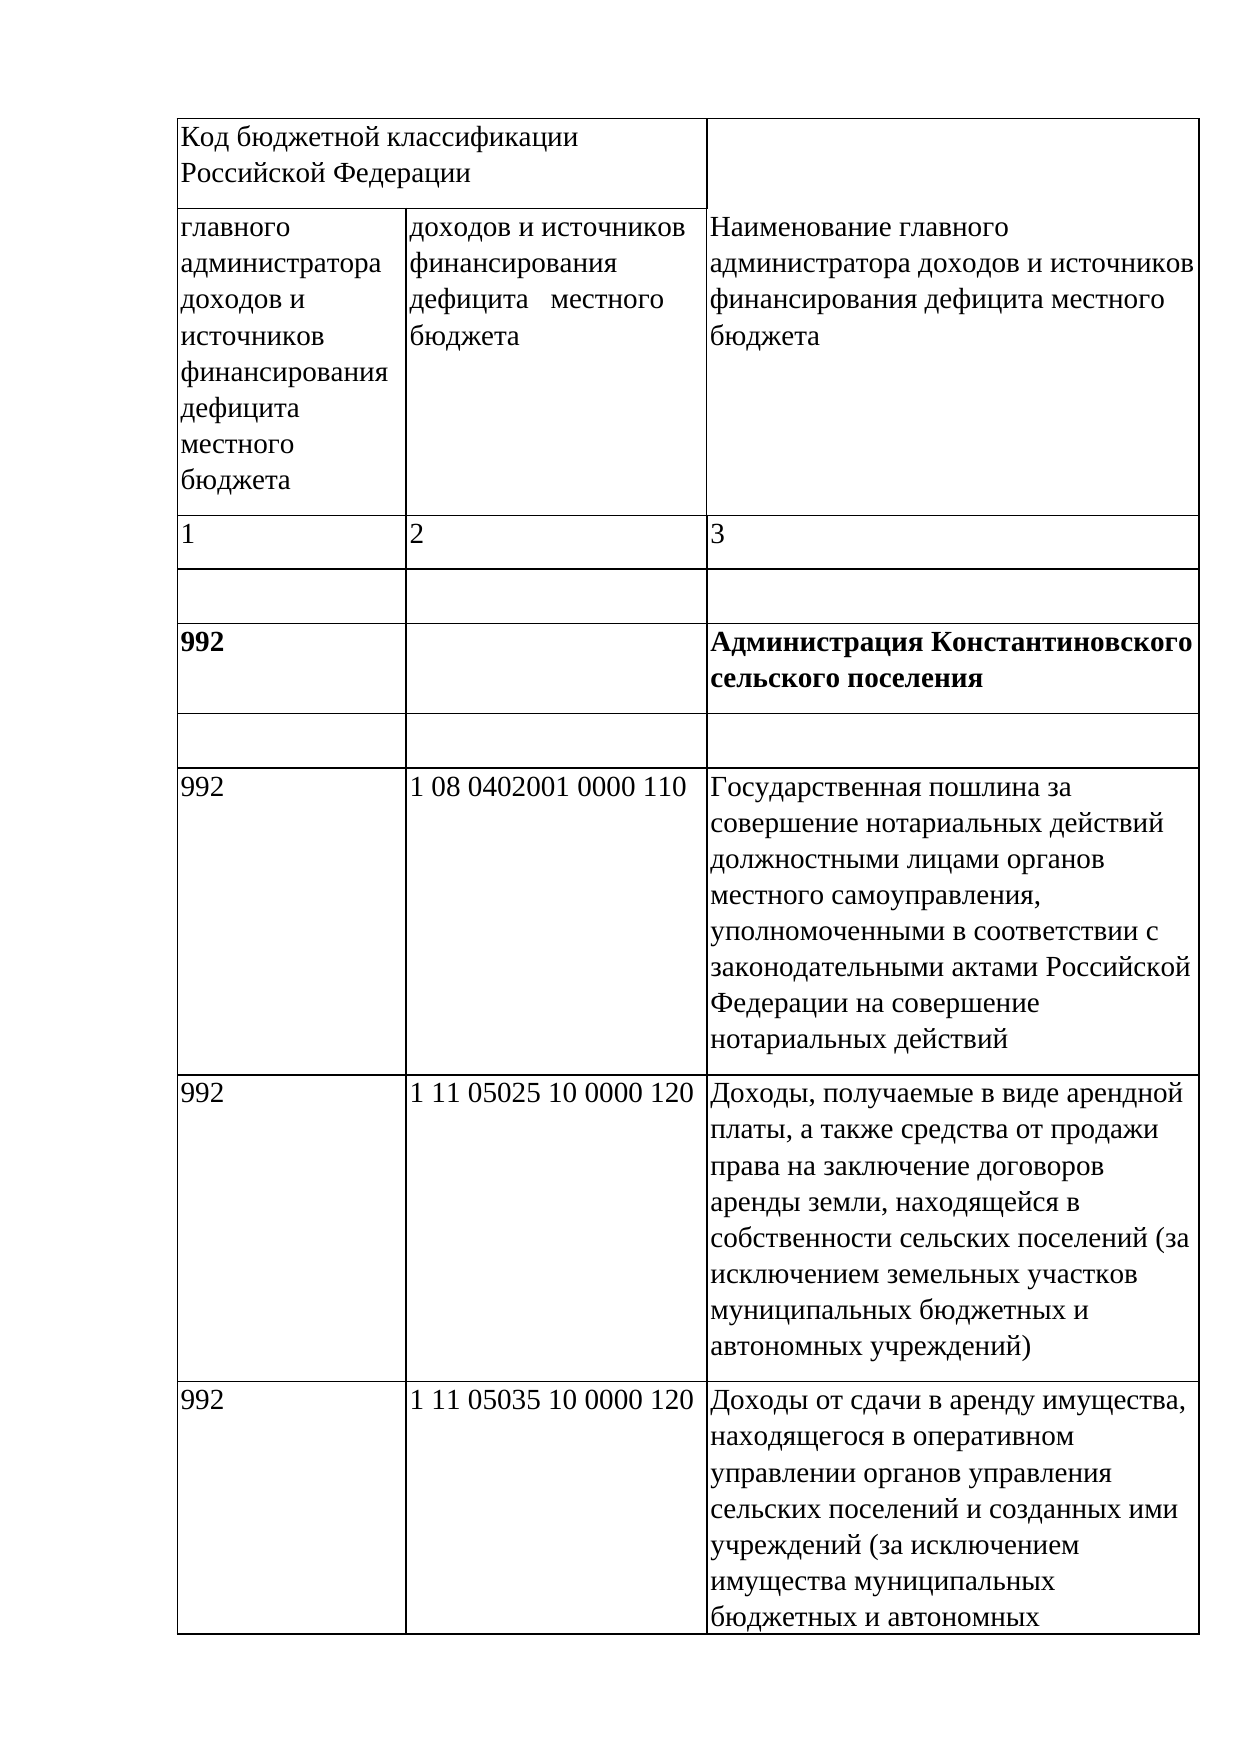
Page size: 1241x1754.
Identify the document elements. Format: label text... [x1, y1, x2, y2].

table_cell 992 [178, 1382, 405, 1633]
table_cell 992 [178, 624, 405, 713]
table_cell [407, 570, 706, 623]
table_cell Государственная пошлина за совершение нотариальных действий должностными лицами органов местного самоуправления, уполномоченными в соответствии с законодательными актами Российской Федерации на совершение нотариальных действий [708, 769, 1198, 1074]
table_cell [407, 1382, 706, 1633]
table_cell Наименование главного администратора доходов и источников финансирования дефицита местного бюджета [707, 208, 1198, 514]
table_cell 1 08 0402001 0000 110 [407, 769, 706, 1074]
table_cell 1 [178, 516, 405, 568]
table_cell Код бюджетной классификации Российской Федерации [178, 119, 706, 208]
table_cell [407, 624, 706, 713]
table_cell 3 [708, 516, 1198, 568]
table_cell [407, 714, 706, 767]
table_cell 992 [178, 769, 405, 1074]
table_cell 1 11 05025 10 0000 120 [407, 1076, 706, 1381]
table_cell 2 [407, 516, 706, 568]
table_cell [178, 570, 405, 623]
table_cell доходов и источников финансирования дефицита местного бюджета [407, 209, 706, 514]
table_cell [708, 1382, 1198, 1633]
table_cell 992 [178, 1076, 405, 1381]
table_cell [708, 570, 1198, 623]
table_cell Доходы, получаемые в виде арендной платы, а также средства от продажи права на заключение договоров аренды земли, находящейся в собственности сельских поселений (за исключением земельных участков муниципальных бюджетных и автономных учреждений) [708, 1076, 1198, 1381]
table_cell главного администратора доходов и источников финансирования дефицита местного бюджета [178, 209, 405, 514]
table_cell Администрация Константиновского сельского поселения [708, 624, 1198, 713]
table_cell [708, 714, 1198, 767]
table_cell [178, 714, 405, 767]
table_cell [708, 119, 1198, 208]
